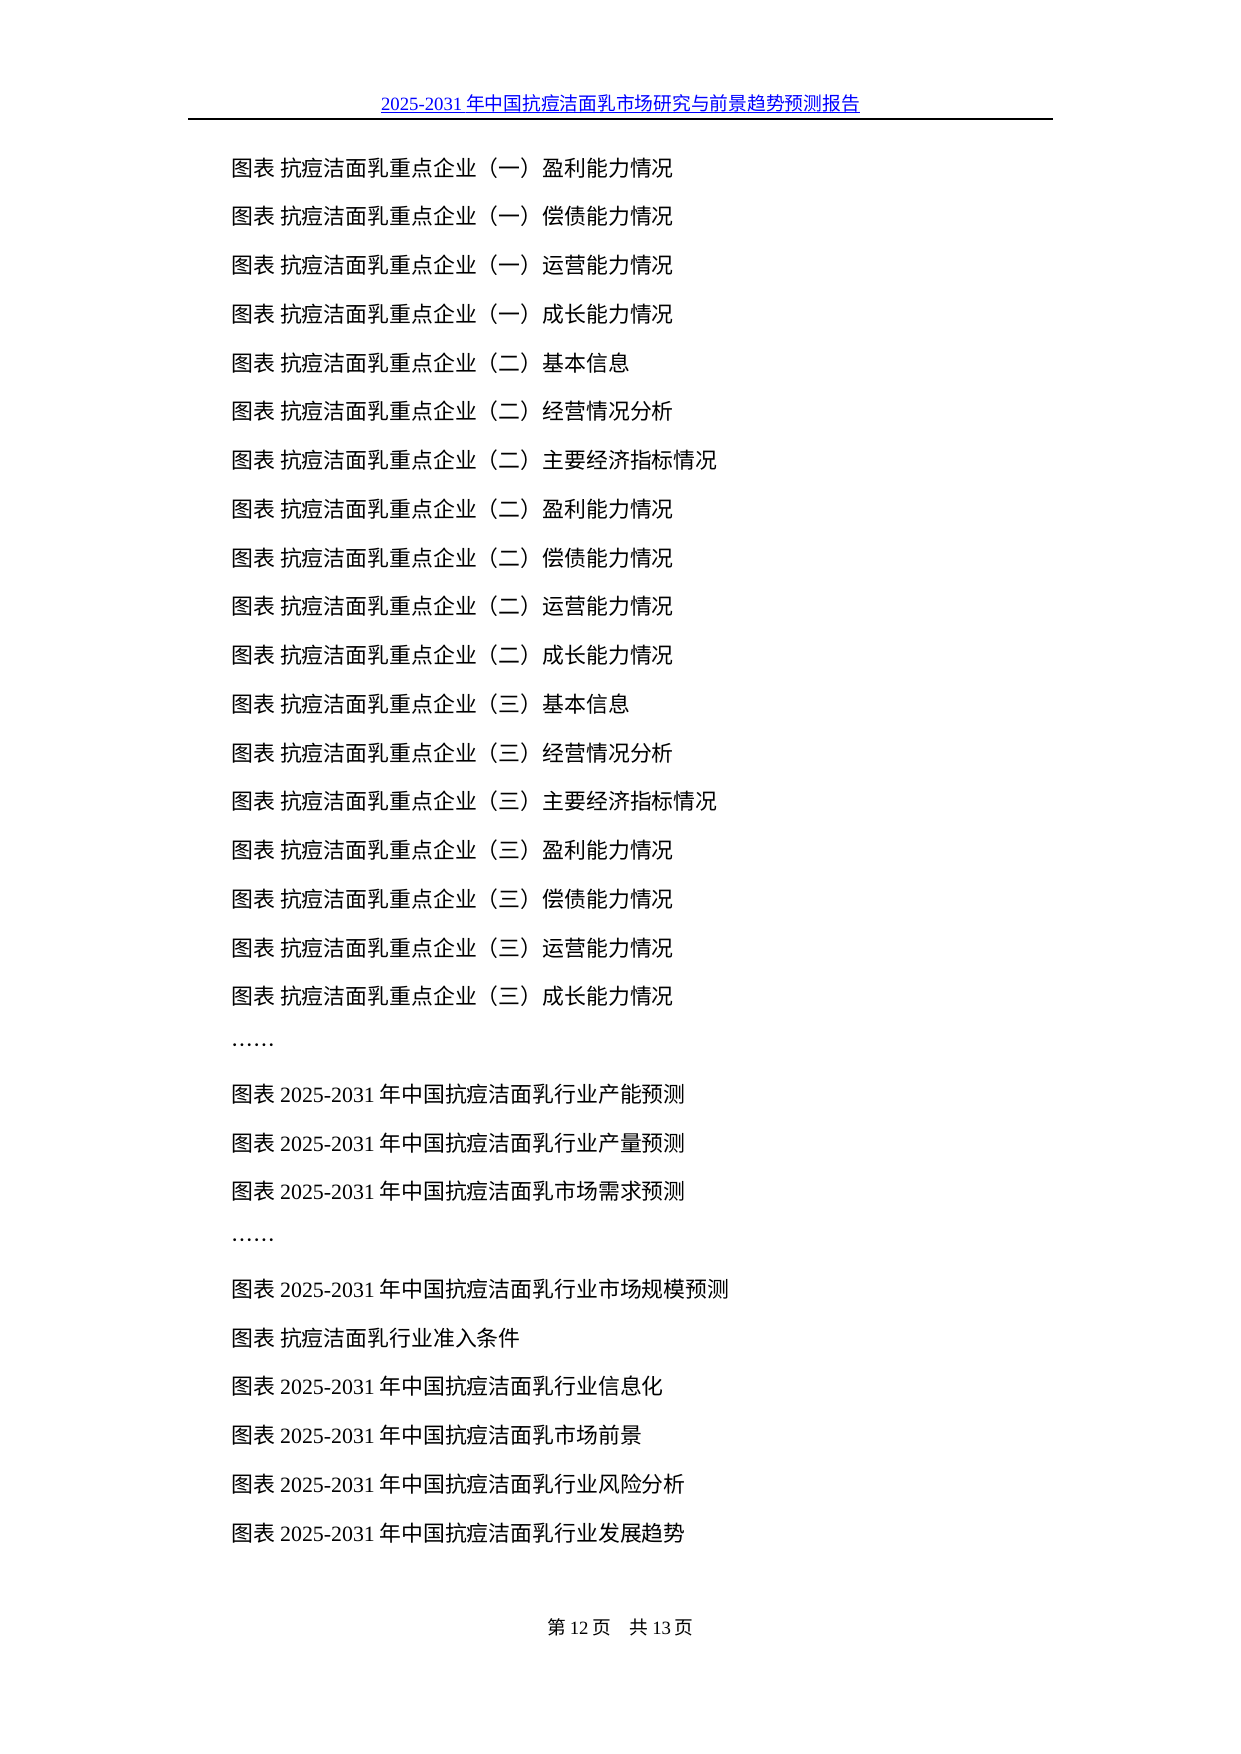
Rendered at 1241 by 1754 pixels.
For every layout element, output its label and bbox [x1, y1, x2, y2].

text [187, 150, 1053, 1548]
